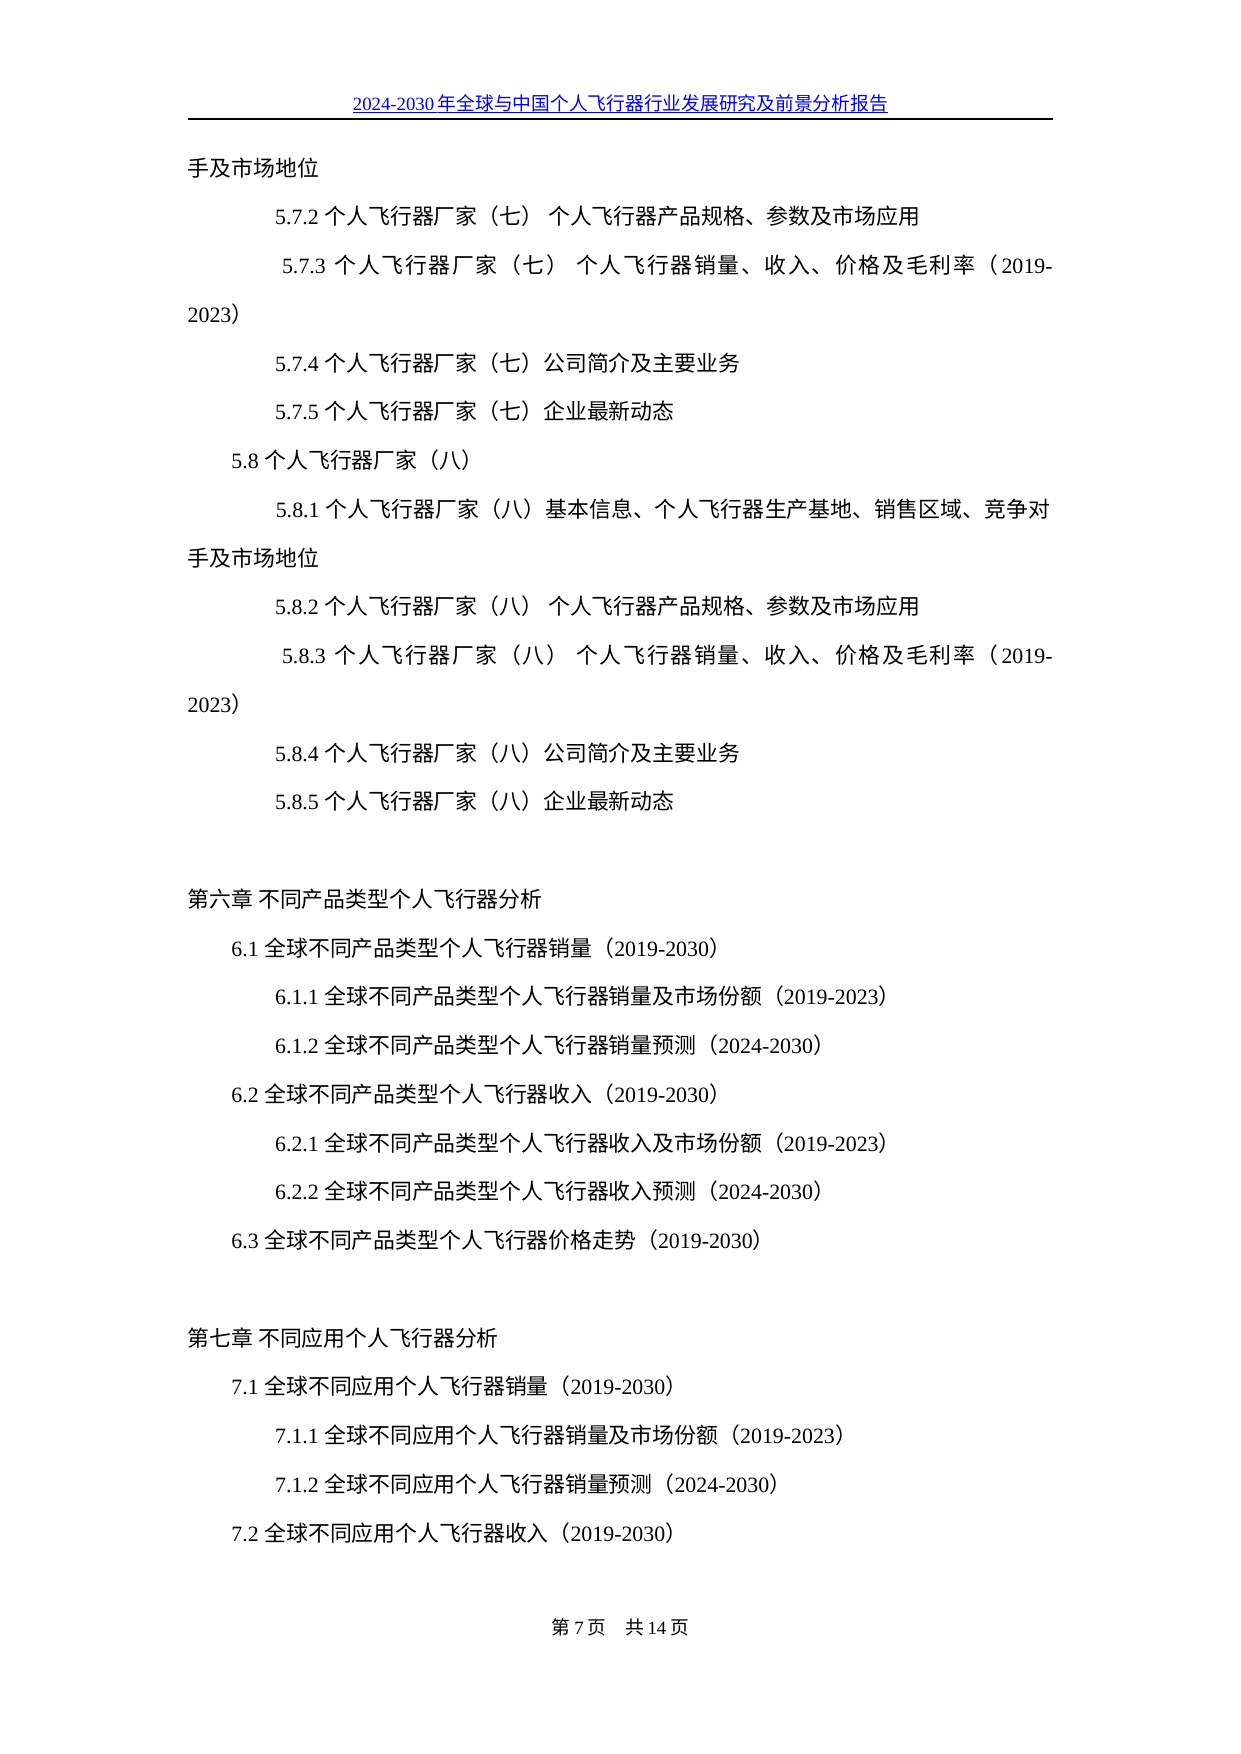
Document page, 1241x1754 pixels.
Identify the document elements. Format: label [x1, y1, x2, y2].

text [187, 150, 1053, 1548]
